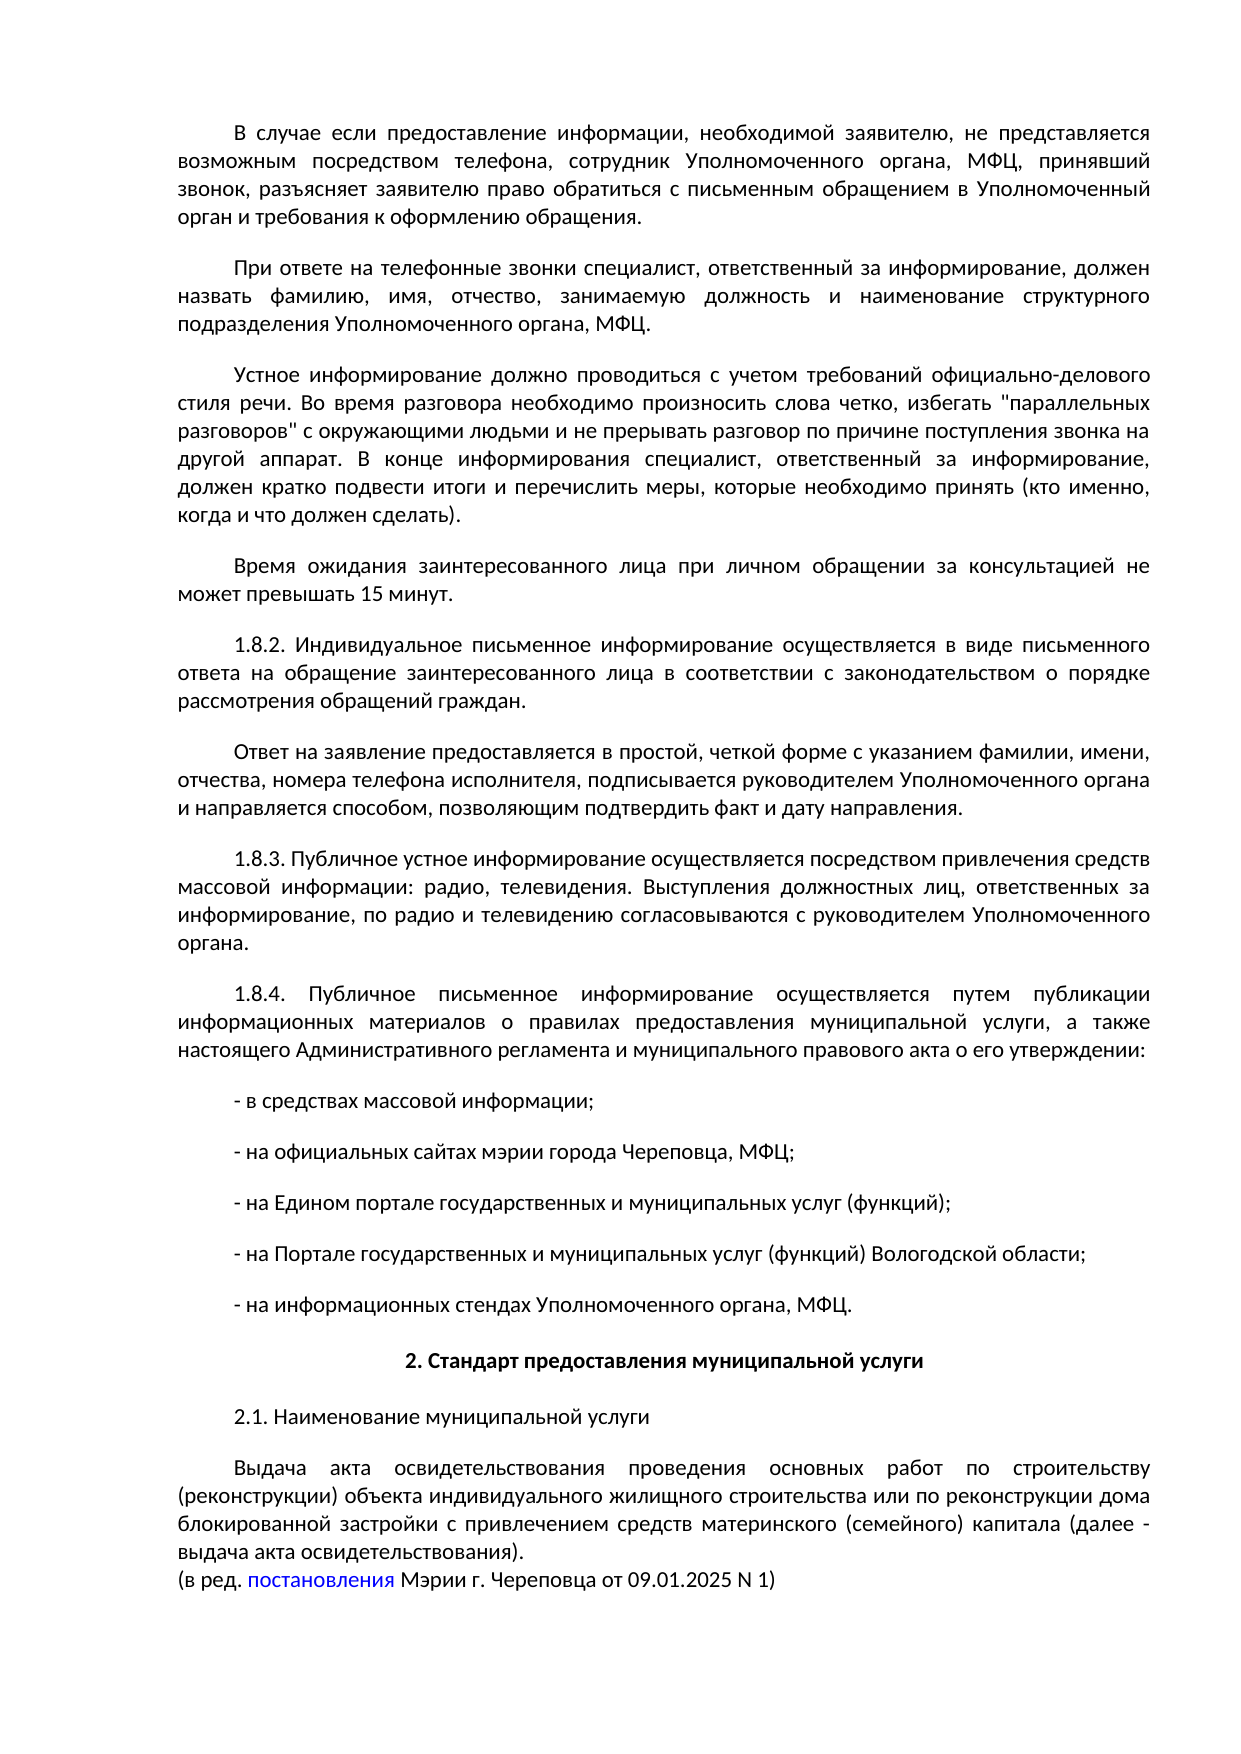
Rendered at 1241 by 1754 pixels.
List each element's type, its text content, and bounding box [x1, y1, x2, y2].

text - на информационных стендах Уполномоченного органа, МФЦ. [177, 1290, 1152, 1318]
text (в ред. постановления Мэрии г. Череповца от 09.01.2025 N 1) [177, 1565, 1152, 1593]
text - в средствах массовой информации; [177, 1086, 1152, 1114]
text - на официальных сайтах мэрии города Череповца, МФЦ; [177, 1137, 1152, 1165]
text 1.8.2. Индивидуальное письменное информирование осуществляется в виде письменного ответа на обращение заинтересованного лица в соответствии с законодательством о порядке рассмотрения обращений граждан. [177, 630, 1152, 714]
text 2.1. Наименование муниципальной услуги [177, 1402, 1152, 1430]
text В случае если предоставление информации, необходимой заявителю, не представляется возможным посредством телефона, сотрудник Уполномоченного органа, МФЦ, принявший звонок, разъясняет заявителю право обратиться с письменным обращением в Уполномоченный орган и требования к оформлению обращения. [177, 118, 1152, 230]
text Устное информирование должно проводиться с учетом требований официально-делового стиля речи. Во время разговора необходимо произносить слова четко, избегать "параллельных разговоров" с окружающими людьми и не прерывать разговор по причине поступления звонка на другой аппарат. В конце информирования специалист, ответственный за информирование, должен кратко подвести итоги и перечислить меры, которые необходимо принять (кто именно, когда и что должен сделать). [177, 360, 1152, 528]
text - на Едином портале государственных и муниципальных услуг (функций); [177, 1188, 1152, 1216]
text 1.8.3. Публичное устное информирование осуществляется посредством привлечения средств массовой информации: радио, телевидения. Выступления должностных лиц, ответственных за информирование, по радио и телевидению согласовываются с руководителем Уполномоченного органа. [177, 844, 1152, 956]
title 2. Стандарт предоставления муниципальной услуги [177, 1346, 1152, 1374]
text Выдача акта освидетельствования проведения основных работ по строительству (реконструкции) объекта индивидуального жилищного строительства или по реконструкции дома блокированной застройки с привлечением средств материнского (семейного) капитала (далее - выдача акта освидетельствования). [177, 1453, 1152, 1565]
text При ответе на телефонные звонки специалист, ответственный за информирование, должен назвать фамилию, имя, отчество, занимаемую должность и наименование структурного подразделения Уполномоченного органа, МФЦ. [177, 253, 1152, 337]
text - на Портале государственных и муниципальных услуг (функций) Вологодской области; [177, 1239, 1152, 1267]
text 1.8.4. Публичное письменное информирование осуществляется путем публикации информационных материалов о правилах предоставления муниципальной услуги, а также настоящего Административного регламента и муниципального правового акта о его утверждении: [177, 979, 1152, 1063]
text Ответ на заявление предоставляется в простой, четкой форме с указанием фамилии, имени, отчества, номера телефона исполнителя, подписывается руководителем Уполномоченного органа и направляется способом, позволяющим подтвердить факт и дату направления. [177, 737, 1152, 821]
text Время ожидания заинтересованного лица при личном обращении за консультацией не может превышать 15 минут. [177, 551, 1152, 607]
